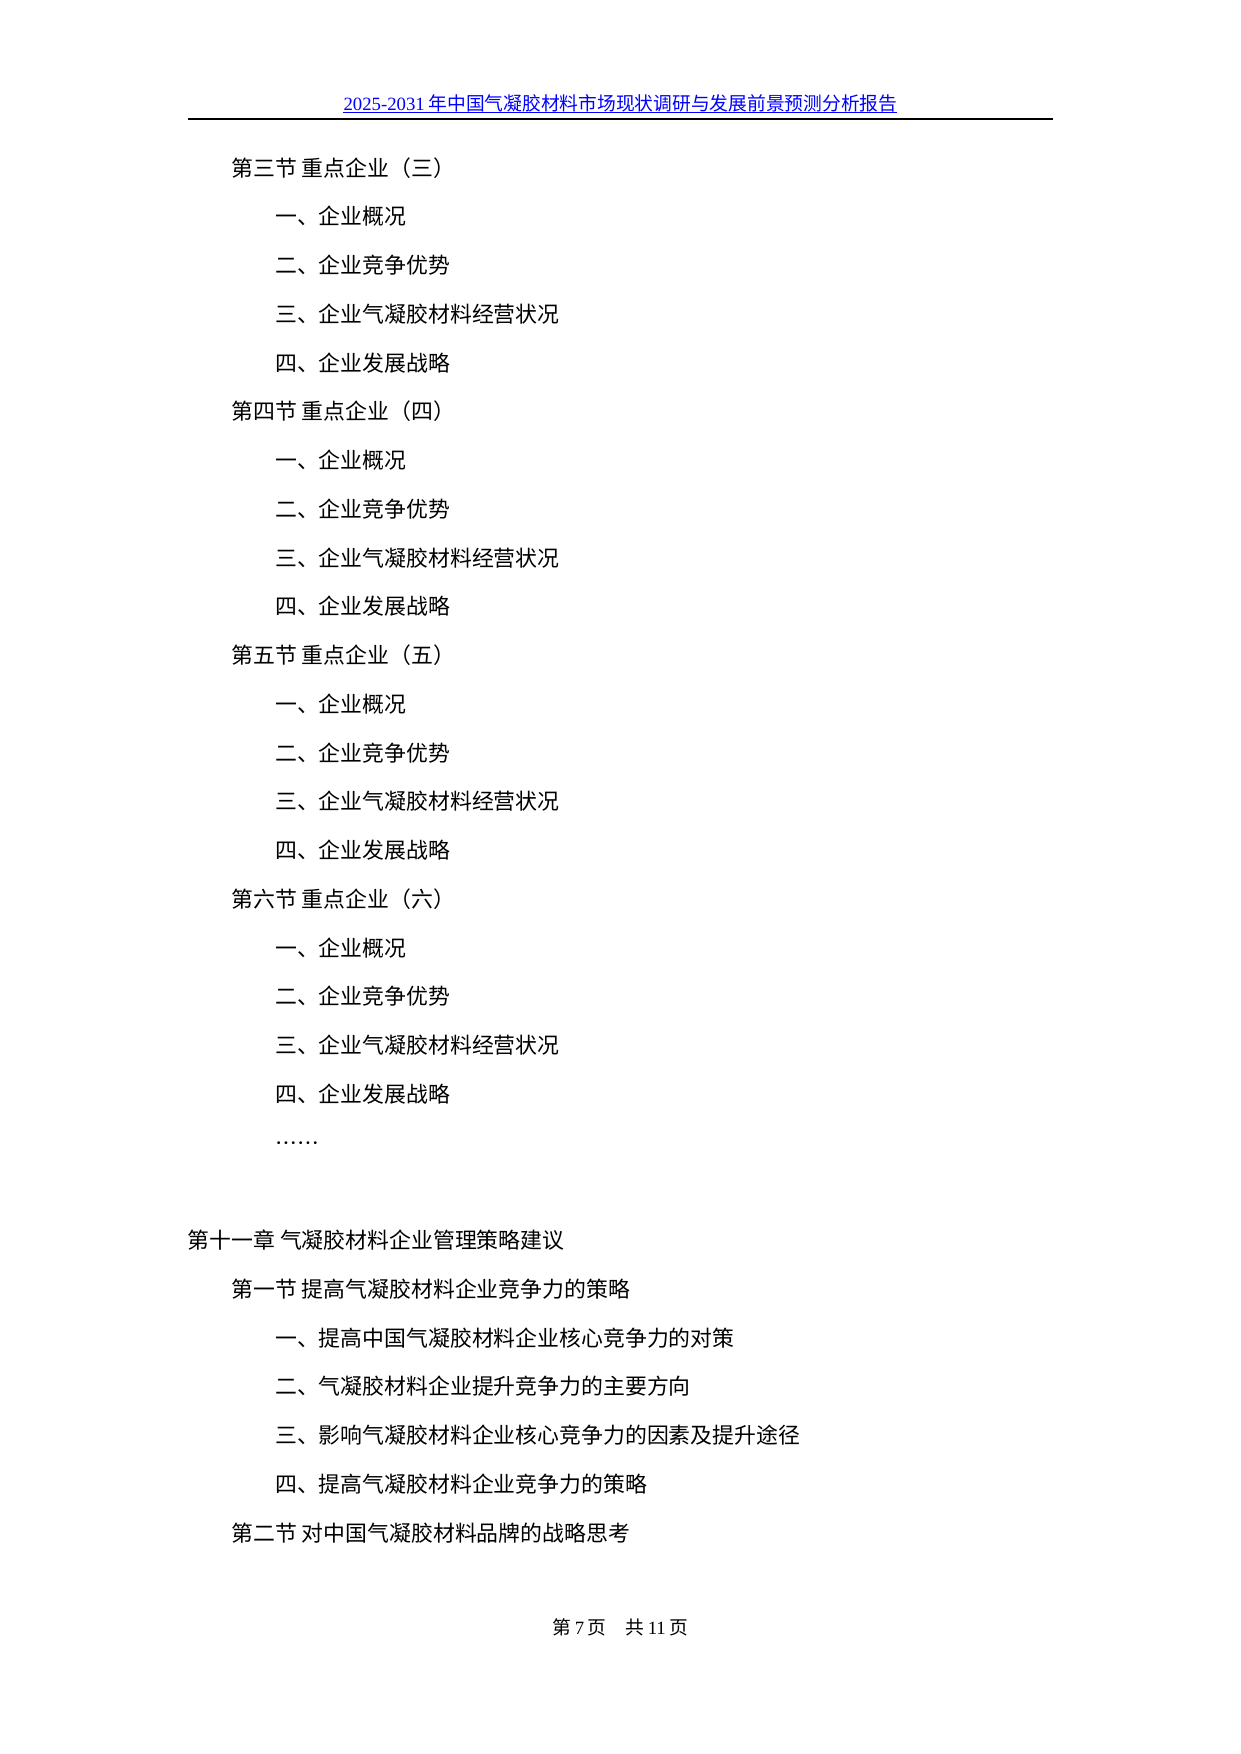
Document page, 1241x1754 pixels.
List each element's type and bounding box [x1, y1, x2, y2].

text [187, 150, 1053, 1548]
